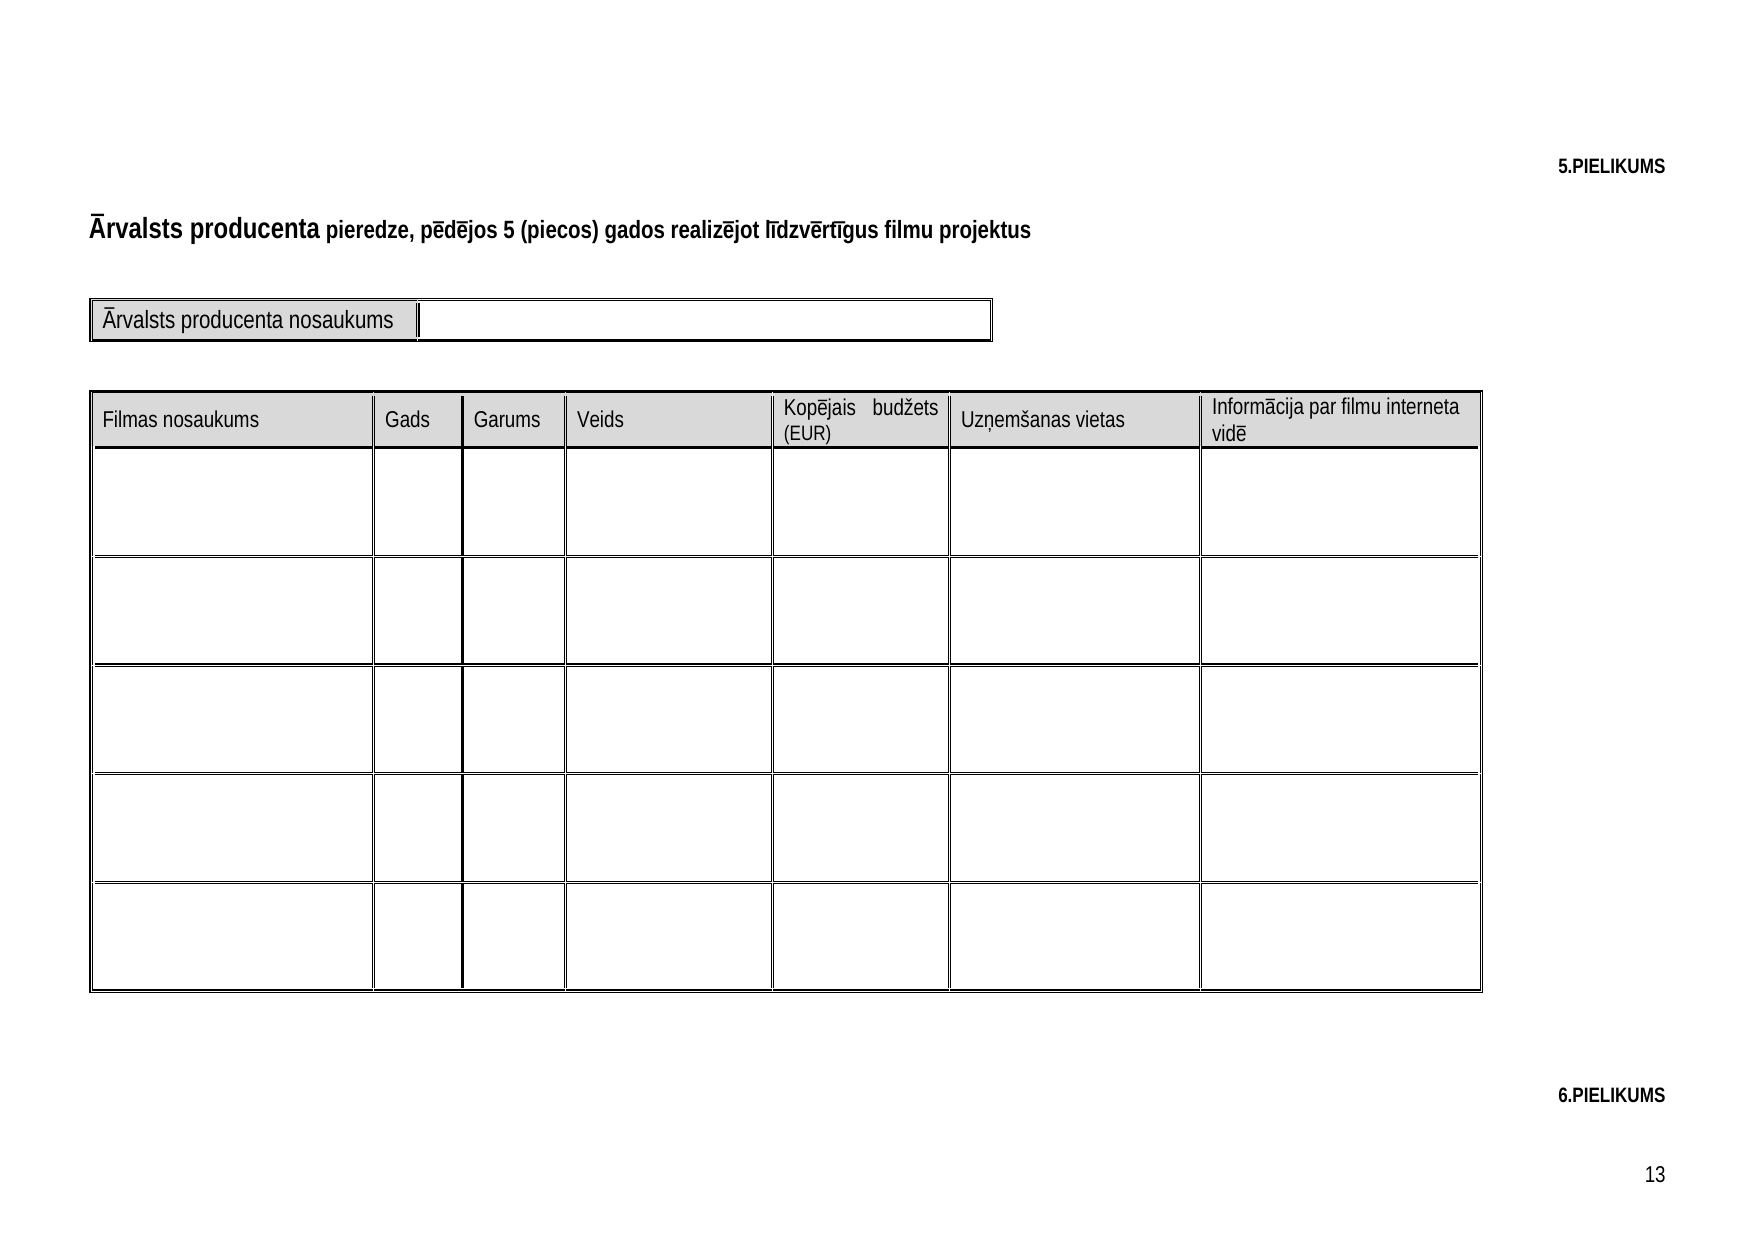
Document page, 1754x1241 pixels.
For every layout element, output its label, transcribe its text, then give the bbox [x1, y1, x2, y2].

table_cell [774, 775, 948, 881]
table_cell [93, 663, 372, 772]
text 6.PIELIKUMS [89, 1083, 1665, 1107]
table_cell [93, 446, 372, 554]
table_cell [375, 667, 461, 772]
table_cell [374, 884, 462, 989]
table_cell [91, 772, 374, 881]
text Ārvalsts producenta pieredze, pēdējos 5 (piecos) gados realizējot līdzvērtīgus filmu projektus [89, 211, 1665, 245]
table_cell [567, 449, 771, 554]
table_header Veids [566, 393, 772, 446]
table_cell [93, 555, 372, 663]
table_header [418, 301, 990, 339]
table_cell [951, 775, 1199, 881]
table_header Garums [462, 393, 566, 446]
table_cell [566, 884, 772, 989]
table_cell [1202, 663, 1480, 772]
table_cell [464, 558, 564, 663]
table_cell [1202, 446, 1480, 554]
table_header Gads [374, 393, 462, 446]
table_header Kopējais budžets (EUR) [773, 393, 949, 446]
table_header Informācija par filmu interneta vidē [1201, 393, 1480, 446]
table_cell [567, 667, 771, 772]
table_cell [375, 775, 461, 881]
table_cell [951, 449, 1199, 554]
table_cell [567, 558, 771, 663]
table_cell [774, 667, 948, 772]
table_header Ārvalsts producenta nosaukums [93, 299, 418, 339]
table_header Uzņemšanas vietas [950, 393, 1201, 446]
table_header Filmas nosaukums [93, 393, 374, 446]
table_cell [950, 884, 1201, 989]
table_cell [91, 881, 374, 989]
table_cell [1202, 555, 1480, 663]
table_cell [1201, 772, 1481, 881]
table_cell [1201, 881, 1481, 989]
table_cell [951, 558, 1199, 663]
table_cell [464, 449, 564, 554]
text 5.PIELIKUMS [89, 154, 1665, 178]
table_cell [567, 775, 771, 881]
table_cell [774, 449, 948, 554]
table_cell [773, 884, 949, 989]
table_cell [464, 775, 564, 881]
table_cell [462, 884, 566, 989]
table_cell [951, 667, 1199, 772]
table_cell [375, 449, 461, 554]
table_cell [774, 558, 948, 663]
table_cell [464, 667, 564, 772]
table_cell [375, 558, 461, 663]
